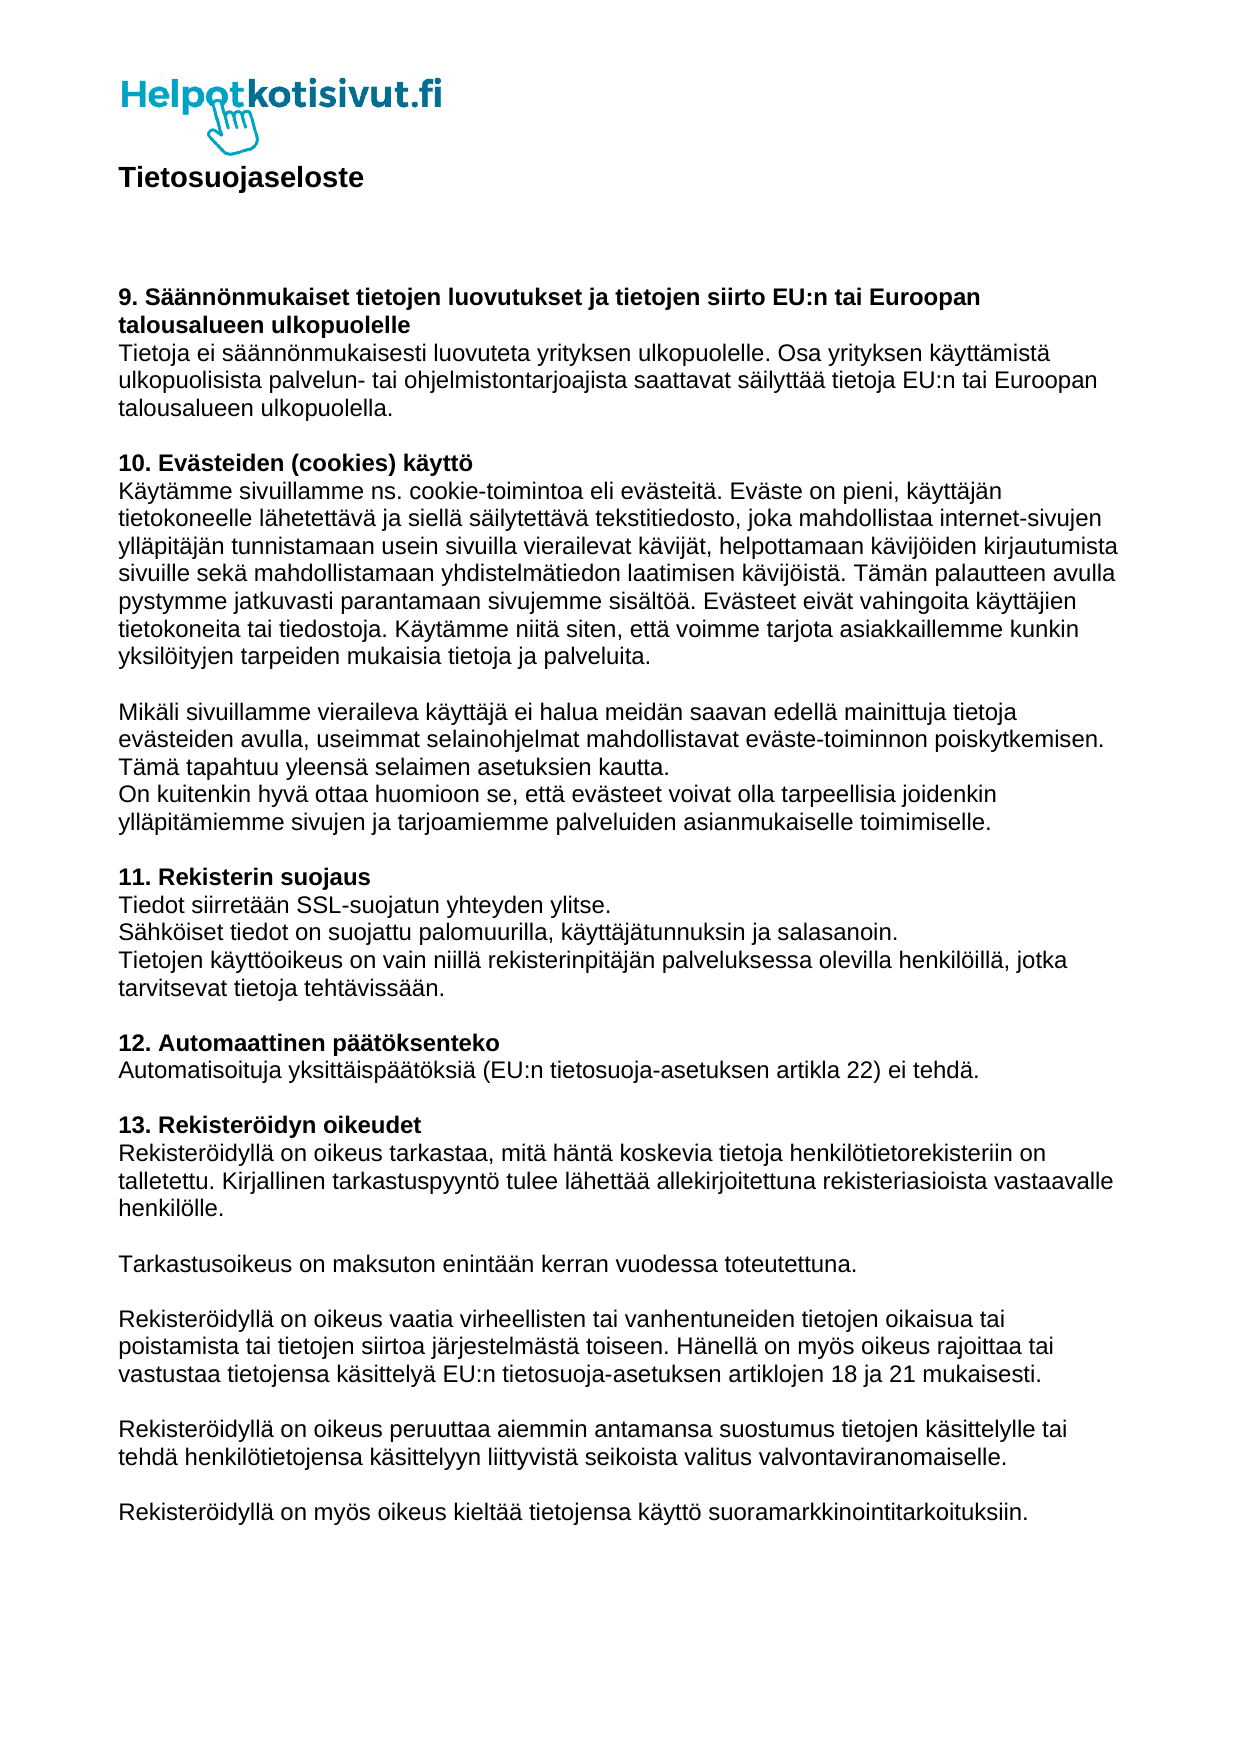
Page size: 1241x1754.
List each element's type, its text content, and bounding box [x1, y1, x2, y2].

text Käytämme sivuillamme ns. cookie-toimintoa eli evästeitä. Eväste on pieni, käyttäjän tietokoneelle lähetettävä ja siellä säilytettävä tekstitiedosto, joka mahdollistaa internet-sivujen ylläpitäjän tunnistamaan usein sivuilla vierailevat kävijät, helpottamaan kävijöiden kirjautumista sivuille sekä mahdollistamaan yhdistelmätiedon laatimisen kävijöistä. Tämän palautteen avulla pystymme jatkuvasti parantamaan sivujemme sisältöä. Evästeet eivät vahingoita käyttäjien tietokoneita tai tiedostoja. Käytämme niitä siten, että voimme tarjota asiakkaillemme kunkin yksilöityjen tarpeiden mukaisia tietoja ja palveluita. [118, 477, 1122, 670]
text Sähköiset tiedot on suojattu palomuurilla, käyttäjätunnuksin ja salasanoin. [118, 918, 1122, 946]
text Tietojen käyttöoikeus on vain niillä rekisterinpitäjän palveluksessa olevilla henkilöillä, jotka tarvitsevat tietoja tehtävissään. [118, 946, 1122, 1001]
text On kuitenkin hyvä ottaa huomioon se, että evästeet voivat olla tarpeellisia joidenkin ylläpitämiemme sivujen ja tarjoamiemme palveluiden asianmukaiselle toimimiselle. [118, 780, 1122, 835]
text Rekisteröidyllä on oikeus tarkastaa, mitä häntä koskevia tietoja henkilötietorekisteriin on talletettu. Kirjallinen tarkastuspyyntö tulee lähettää allekirjoitettuna rekisteriasioista vastaavalle henkilölle. [118, 1139, 1122, 1222]
text Tietoja ei säännönmukaisesti luovuteta yrityksen ulkopuolelle. Osa yrityksen käyttämistä ulkopuolisista palvelun- tai ohjelmistontarjoajista saattavat säilyttää tietoja EU:n tai Euroopan talousalueen ulkopuolella. [118, 338, 1122, 421]
text 11. Rekisterin suojaus [118, 863, 1122, 891]
picture [118, 73, 444, 160]
text 12. Automaattinen päätöksenteko [118, 1029, 1122, 1056]
text Rekisteröidyllä on oikeus peruuttaa aiemmin antamansa suostumus tietojen käsittelylle tai tehdä henkilötietojensa käsittelyyn liittyvistä seikoista valitus valvontaviranomaiselle. [118, 1415, 1122, 1470]
text 10. Evästeiden (cookies) käyttö [118, 449, 1122, 477]
text Tiedot siirretään SSL-suojatun yhteyden ylitse. [118, 891, 1122, 918]
text Tarkastusoikeus on maksuton enintään kerran vuodessa toteutettuna. [118, 1249, 1122, 1277]
text Rekisteröidyllä on myös oikeus kieltää tietojensa käyttö suoramarkkinointitarkoituksiin. [118, 1498, 1122, 1526]
text Rekisteröidyllä on oikeus vaatia virheellisten tai vanhentuneiden tietojen oikaisua tai poistamista tai tietojen siirtoa järjestelmästä toiseen. Hänellä on myös oikeus rajoittaa tai vastustaa tietojensa käsittelyä EU:n tietosuoja-asetuksen artiklojen 18 ja 21 mukaisesti. [118, 1305, 1122, 1387]
text 13. Rekisteröidyn oikeudet [118, 1111, 1122, 1139]
text 9. Säännönmukaiset tietojen luovutukset ja tietojen siirto EU:n tai Euroopan talousalueen ulkopuolelle [118, 283, 1122, 338]
text Automatisoituja yksittäispäätöksiä (EU:n tietosuoja-asetuksen artikla 22) ei tehdä. [118, 1056, 1122, 1084]
text Mikäli sivuillamme vieraileva käyttäjä ei halua meidän saavan edellä mainittuja tietoja evästeiden avulla, useimmat selainohjelmat mahdollistavat eväste-toiminnon poiskytkemisen. Tämä tapahtuu yleensä selaimen asetuksien kautta. [118, 697, 1122, 780]
